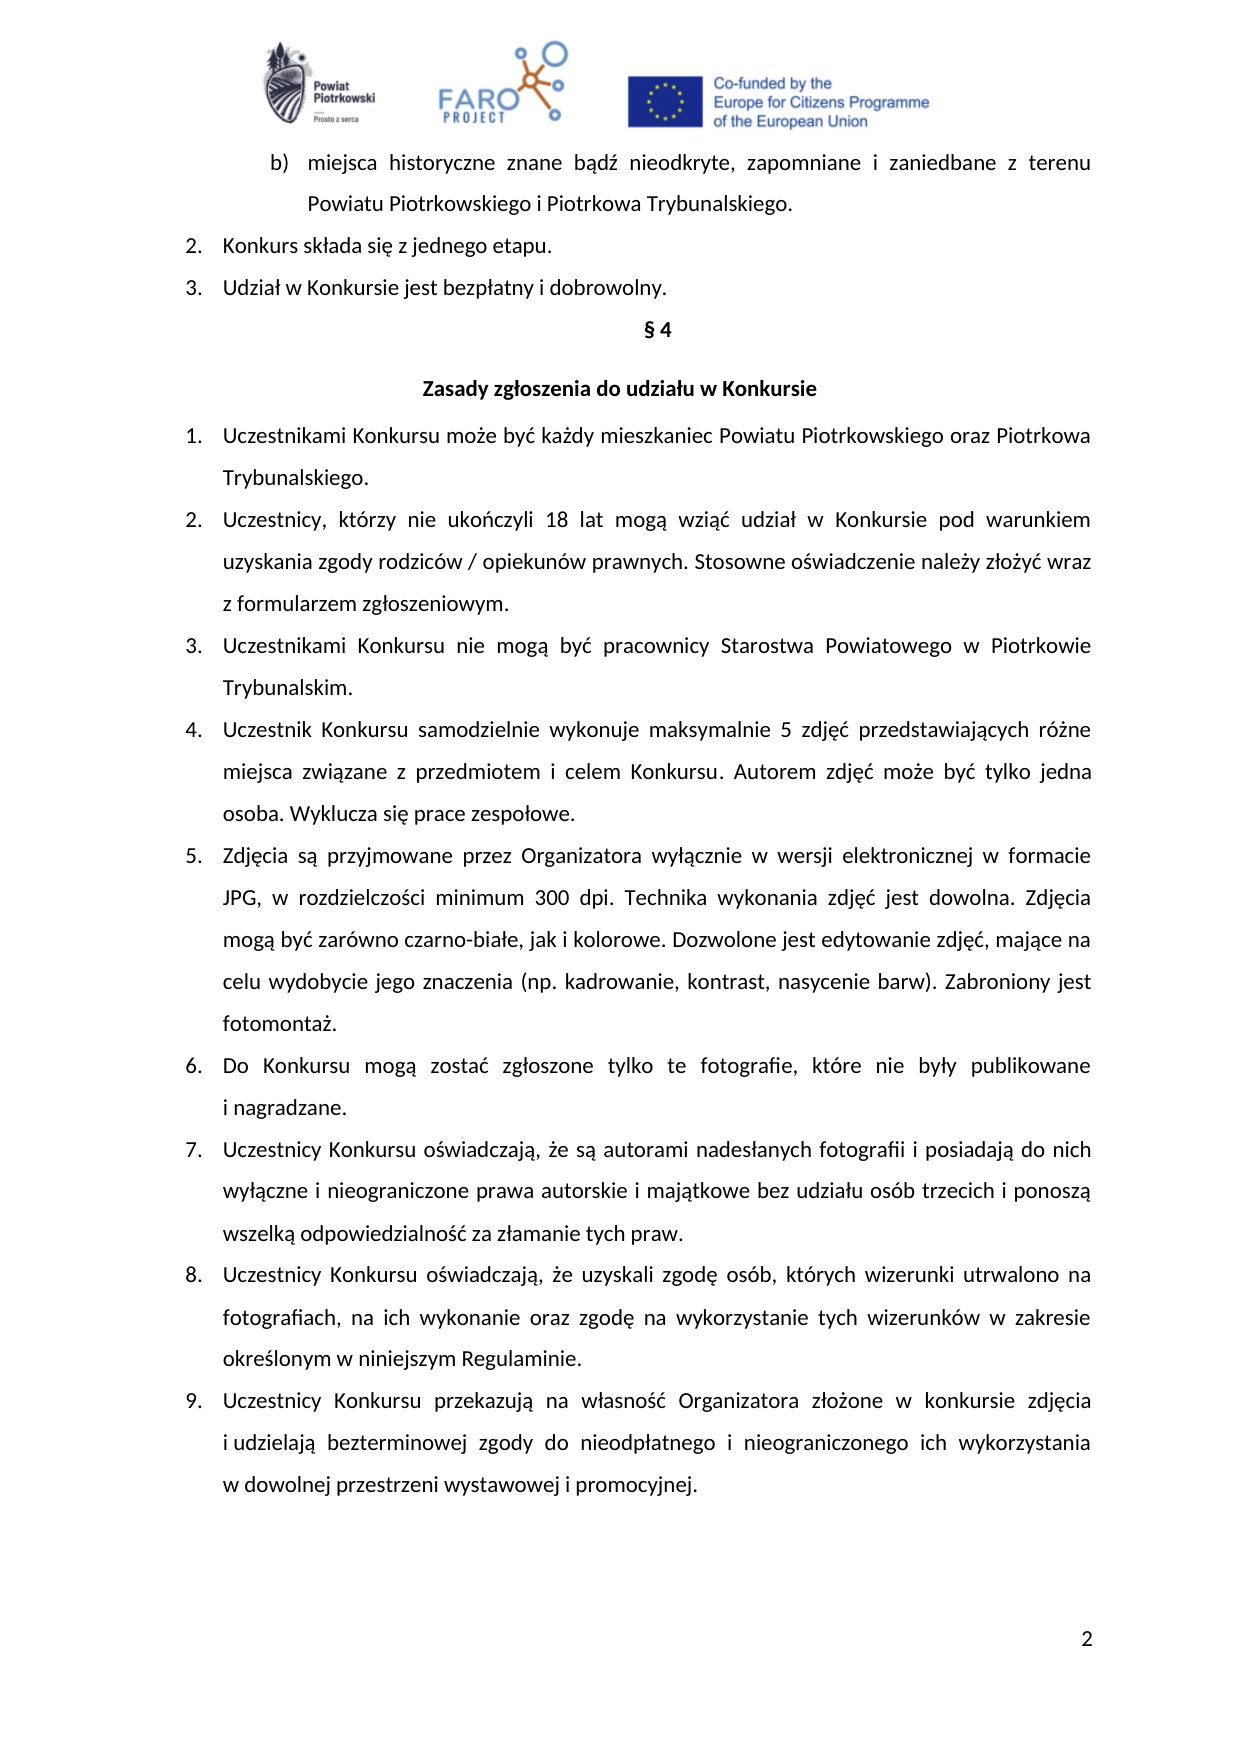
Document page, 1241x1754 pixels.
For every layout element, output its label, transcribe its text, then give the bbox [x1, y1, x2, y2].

list Do Konkursu mogą zostać zgłoszone tylko te fotografie, które nie były publikowane i nagradzane. [185, 1051, 1093, 1121]
list Uczestnikami Konkursu może być każdy mieszkaniec Powiatu Piotrkowskiego oraz Piotrkowa Trybunalskiego. [185, 421, 1093, 491]
list Uczestnik Konkursu samodzielnie wykonuje maksymalnie 5 zdjęć przedstawiających różne miejsca związane z przedmiotem i celem Konkursu. Autorem zdjęć może być tylko jedna osoba. Wyklucza się prace zespołowe. [185, 715, 1093, 827]
list Uczestnicy Konkursu oświadczają, że uzyskali zgodę osób, których wizerunki utrwalono na fotografiach, na ich wykonanie oraz zgodę na wykorzystanie tych wizerunków w zakresie określonym w niniejszym Regulaminie. [185, 1261, 1093, 1373]
list Udział w Konkursie jest bezpłatny i dobrowolny. [185, 273, 1093, 302]
list Zdjęcia są przyjmowane przez Organizatora wyłącznie w wersji elektronicznej w formacie JPG, w rozdzielczości minimum 300 dpi. Technika wykonania zdjęć jest dowolna. Zdjęcia mogą być zarówno czarno-białe, jak i kolorowe. Dozwolone jest edytowanie zdjęć, mające na celu wydobycie jego znaczenia (np. kadrowanie, kontrast, nasycenie barw). Zabroniony jest fotomontaż. [185, 841, 1093, 1037]
text Zasady zgłoszenia do udziału w Konkursie [148, 374, 1093, 402]
list Konkurs składa się z jednego etapu. [185, 232, 1093, 259]
list Uczestnicy Konkursu oświadczają, że są autorami nadesłanych fotografii i posiadają do nich wyłączne i nieograniczone prawa autorskie i majątkowe bez udziału osób trzecich i ponoszą wszelką odpowiedzialność za złamanie tych praw. [185, 1135, 1093, 1247]
list Uczestnikami Konkursu nie mogą być pracownicy Starostwa Powiatowego w Piotrkowie Trybunalskim. [185, 631, 1093, 701]
list Uczestnicy, którzy nie ukończyli 18 lat mogą wziąć udział w Konkursie pod warunkiem uzyskania zgody rodziców / opiekunów prawnych. Stosowne oświadczenie należy złożyć wraz z formularzem zgłoszeniowym. [185, 505, 1093, 617]
picture [235, 29, 953, 132]
list § 4 [223, 316, 1093, 343]
list miejsca historyczne znane bądź nieodkryte, zapomniane i zaniedbane z terenu Powiatu Piotrkowskiego i Piotrkowa Trybunalskiego. [270, 148, 1093, 218]
list Uczestnicy Konkursu przekazują na własność Organizatora złożone w konkursie zdjęcia i udzielają bezterminowej zgody do nieodpłatnego i nieograniczonego ich wykorzystania w dowolnej przestrzeni wystawowej i promocyjnej. [185, 1387, 1093, 1498]
